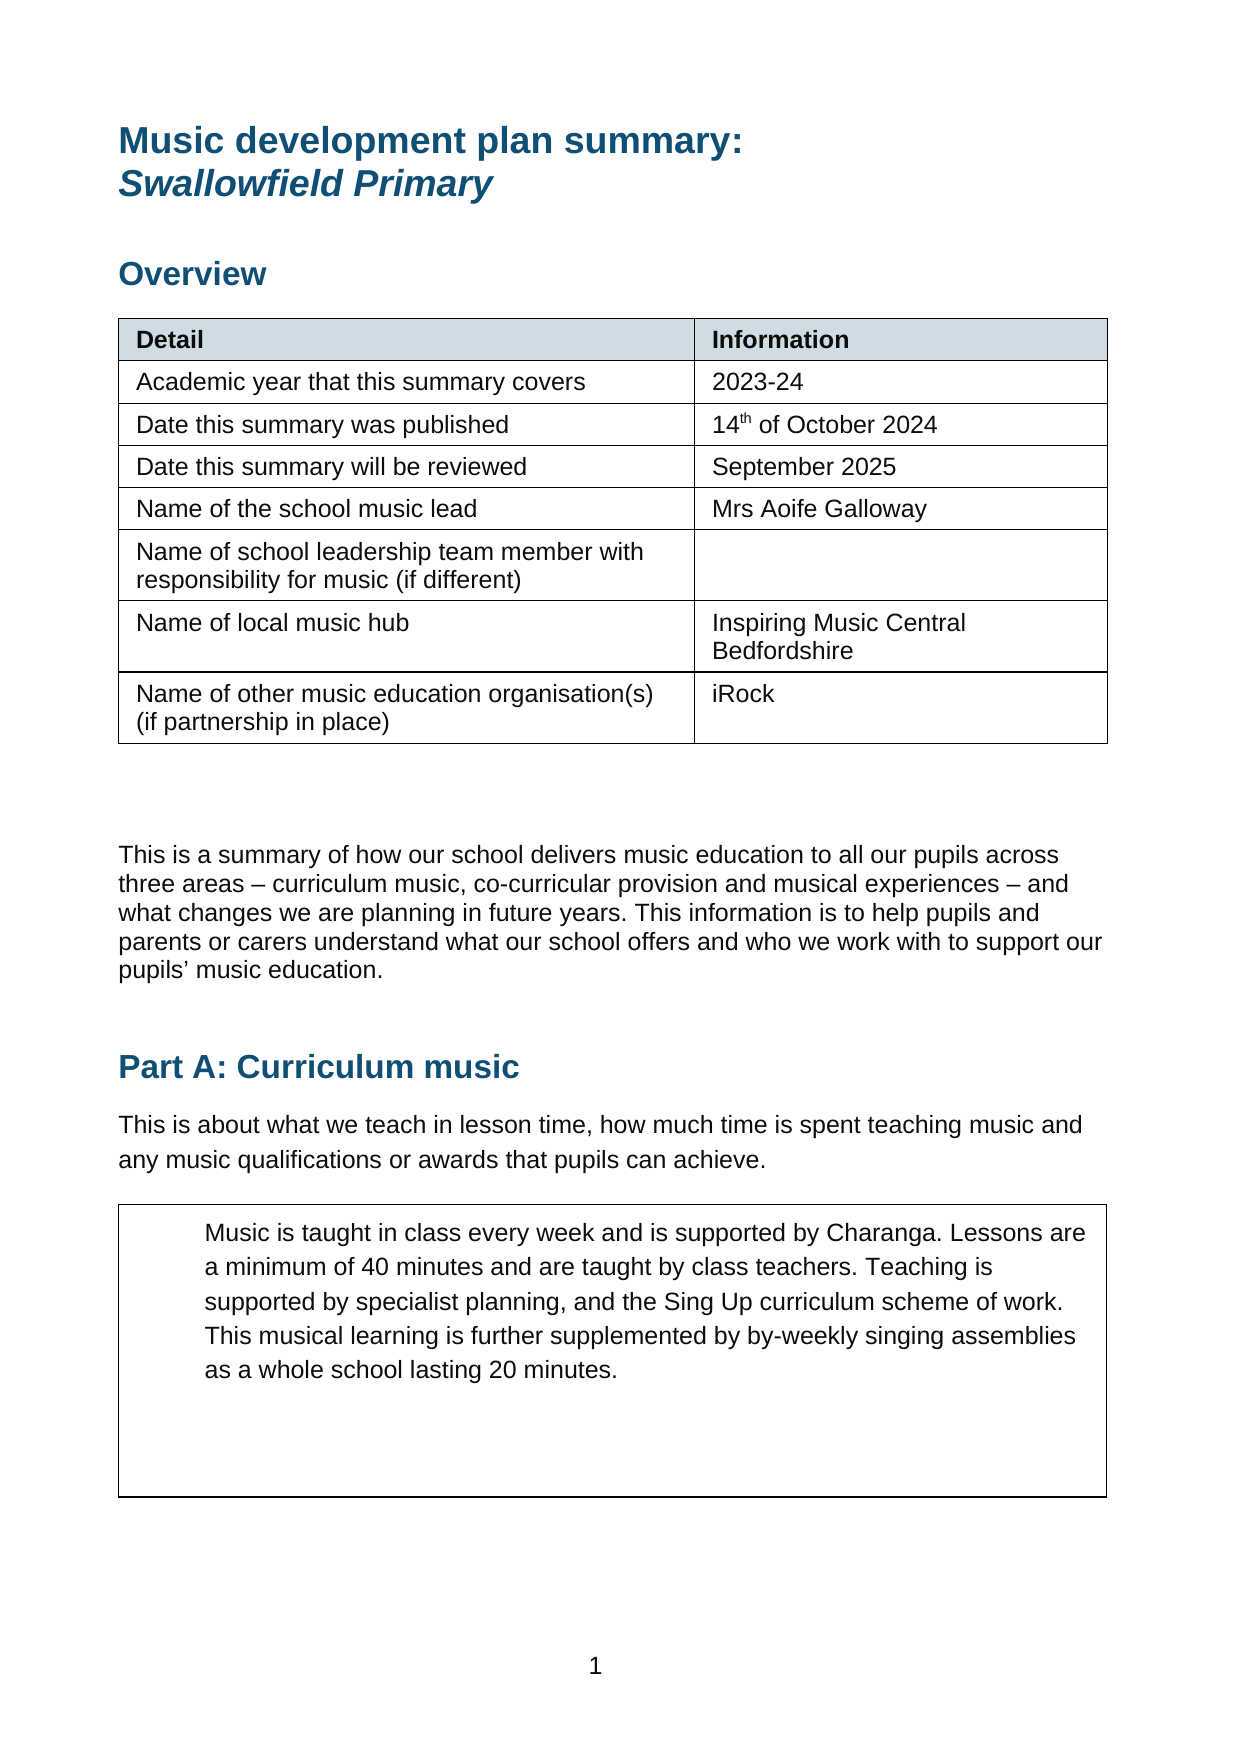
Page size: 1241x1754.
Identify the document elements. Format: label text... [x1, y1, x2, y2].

table_cell Name of other music education organisation(s) (if partnership in place) [119, 673, 694, 742]
table_cell iRock [695, 673, 1107, 742]
table_cell September 2025 [695, 446, 1107, 487]
table_cell Name of school leadership team member with responsibility for music (if different) [119, 530, 694, 600]
text This is about what we teach in lesson time, how much time is spent teaching music and any music qualifications or awards that pupils can achieve. [118, 1110, 1107, 1173]
table_cell [695, 530, 1107, 600]
table_cell Academic year that this summary covers [119, 361, 694, 402]
subtitle This is a summary of how our school delivers music education to all our pupils across three areas – curriculum music, co-curricular provision and musical experiences – and what changes we are planning in future years. This information is to help pupils and parents or carers understand what our school offers and who we work with to support our pupils’ music education. [118, 840, 1107, 984]
subtitle Music development plan summary: Swallowfield Primary [118, 118, 1107, 204]
table_cell 14th of October 2024 [695, 404, 1107, 445]
table_cell 2023-24 [695, 361, 1107, 402]
table_header Detail [119, 319, 694, 360]
subtitle Part A: Curriculum music [118, 1047, 1107, 1085]
table_header Information [695, 319, 1107, 360]
table_cell Mrs Aoife Galloway [695, 488, 1107, 529]
table_cell Date this summary was published [119, 404, 694, 445]
table_cell Name of the school music lead [119, 488, 694, 529]
table_header Music is taught in class every week and is supported by Charanga. Lessons are a minimum of 40 minutes and are taught by class teachers. Teaching is supported by specialist planning, and the Sing Up curriculum scheme of work. This musical learning is further supplemented by by-weekly singing assemblies as a whole school lasting 20 minutes. [119, 1205, 1106, 1496]
table_cell Date this summary will be reviewed [119, 446, 694, 487]
table_cell Inspiring Music Central Bedfordshire [695, 601, 1107, 671]
table_cell Name of local music hub [119, 601, 694, 671]
subtitle Overview [118, 254, 1107, 293]
